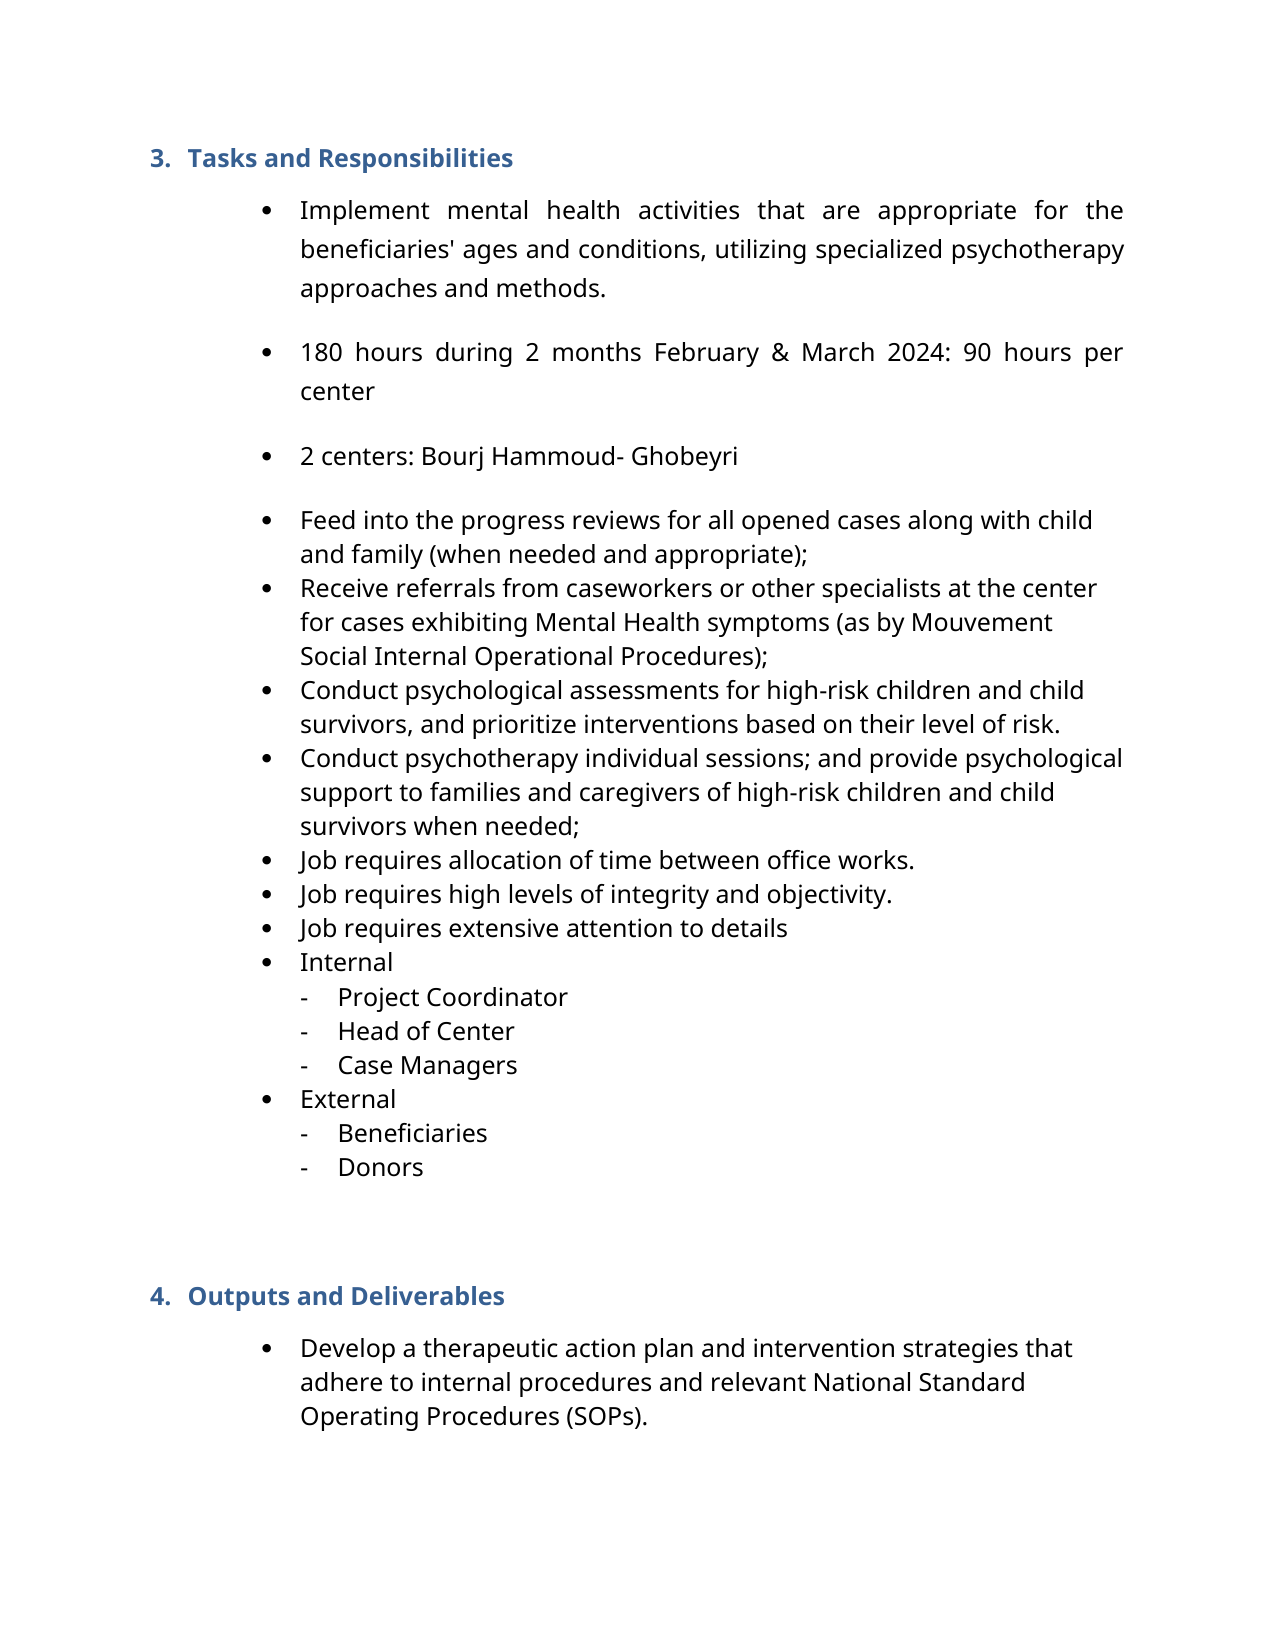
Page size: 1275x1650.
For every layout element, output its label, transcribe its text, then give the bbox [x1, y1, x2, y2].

list Donors [300, 1149, 1125, 1183]
list External [262, 1081, 1125, 1115]
list Internal [262, 945, 1125, 979]
list 2 centers: Bourj Hammoud- Ghobeyri [262, 438, 1125, 472]
list Job requires allocation of time between office works. [262, 843, 1125, 877]
list Conduct psychotherapy individual sessions; and provide psychological support to families and caregivers of high-risk children and child survivors when needed; [262, 741, 1125, 843]
list Receive referrals from caseworkers or other specialists at the center for cases exhibiting Mental Health symptoms (as by Mouvement Social Internal Operational Procedures); [262, 570, 1125, 673]
list Beneficiaries [300, 1115, 1125, 1149]
subtitle Tasks and Responsibilities [150, 141, 1125, 175]
list Feed into the progress reviews for all opened cases along with child and family (when needed and appropriate); [262, 502, 1125, 570]
list Develop a therapeutic action plan and intervention strategies that adhere to internal procedures and relevant National Standard Operating Procedures (SOPs). [262, 1330, 1125, 1432]
list Conduct psychological assessments for high-risk children and child survivors, and prioritize interventions based on their level of risk. [262, 673, 1125, 741]
list Head of Center [300, 1013, 1125, 1047]
list 180 hours during 2 months February & March 2024: 90 hours per center [262, 335, 1125, 408]
list Case Managers [300, 1047, 1125, 1081]
list Implement mental health activities that are appropriate for the beneficiaries' ages and conditions, utilizing specialized psychotherapy approaches and methods. [262, 192, 1125, 305]
subtitle Outputs and Deliverables [150, 1278, 1125, 1313]
list Job requires high levels of integrity and objectivity. [262, 877, 1125, 911]
list Job requires extensive attention to details [262, 911, 1125, 945]
list Project Coordinator [300, 979, 1125, 1013]
